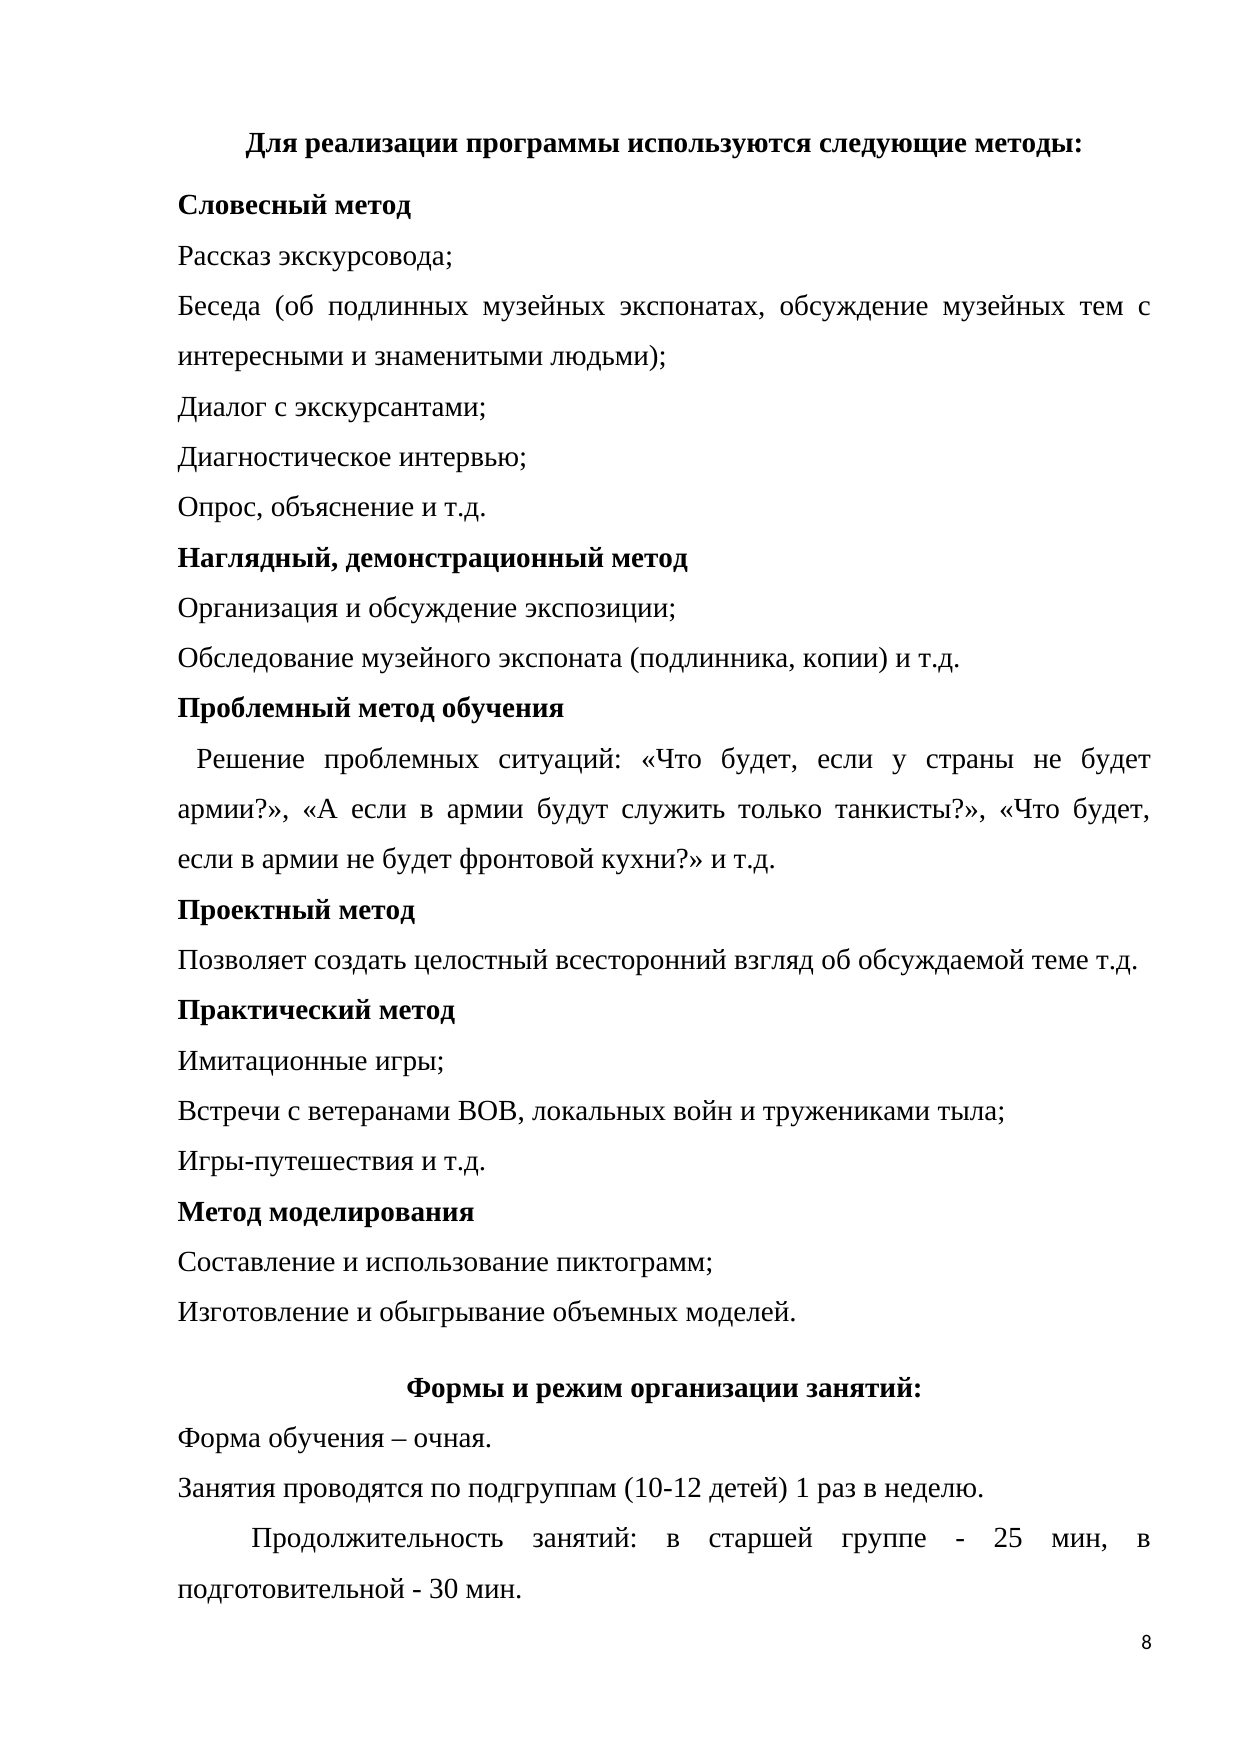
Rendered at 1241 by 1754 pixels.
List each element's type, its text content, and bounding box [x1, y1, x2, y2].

text Беседа (об подлинных музейных экспонатах, обсуждение музейных тем с интересными и знаменитыми людьми); [177, 288, 1152, 372]
text Решение проблемных ситуаций: «Что будет, если у страны не будет армии?», «А если в армии будут служить только танкисты?», «Что будет, если в армии не будет фронтовой кухни?» и т.д. [177, 741, 1152, 875]
text Встречи с ветеранами ВОВ, локальных войн и тружениками тыла; [177, 1093, 1152, 1127]
text Занятия проводятся по подгруппам (10-12 детей) 1 раз в неделю. [177, 1470, 1152, 1504]
text Практический метод [177, 992, 1152, 1026]
text Позволяет создать целостный всесторонний взгляд об обсуждаемой теме т.д. [177, 942, 1152, 976]
text Диалог с экскурсантами; [177, 389, 1152, 422]
text Формы и режим организации занятий: [177, 1370, 1152, 1403]
text Организация и обсуждение экспозиции; [177, 590, 1152, 623]
text Проблемный метод обучения [177, 691, 1152, 724]
text Словесный метод [177, 187, 1152, 221]
text Опрос, объяснение и т.д. [177, 489, 1152, 523]
text Рассказ экскурсовода; [177, 238, 1152, 271]
text Форма обучения – очная. [177, 1420, 1152, 1453]
text Продолжительность занятий: в старшей группе - 25 мин, в подготовительной - 30 мин. [177, 1521, 1152, 1604]
text Метод моделирования [177, 1194, 1152, 1227]
text Имитационные игры; [177, 1043, 1152, 1076]
text Диагностическое интервью; [177, 439, 1152, 473]
text Для реализации программы используются следующие методы: [177, 125, 1152, 158]
text Игры-путешествия и т.д. [177, 1143, 1152, 1177]
text Проектный метод [177, 892, 1152, 925]
text Изготовление и обыгрывание объемных моделей. [177, 1294, 1152, 1328]
text Обследование музейного экспоната (подлинника, копии) и т.д. [177, 640, 1152, 674]
text Наглядный, демонстрационный метод [177, 540, 1152, 573]
text Составление и использование пиктограмм; [177, 1244, 1152, 1278]
